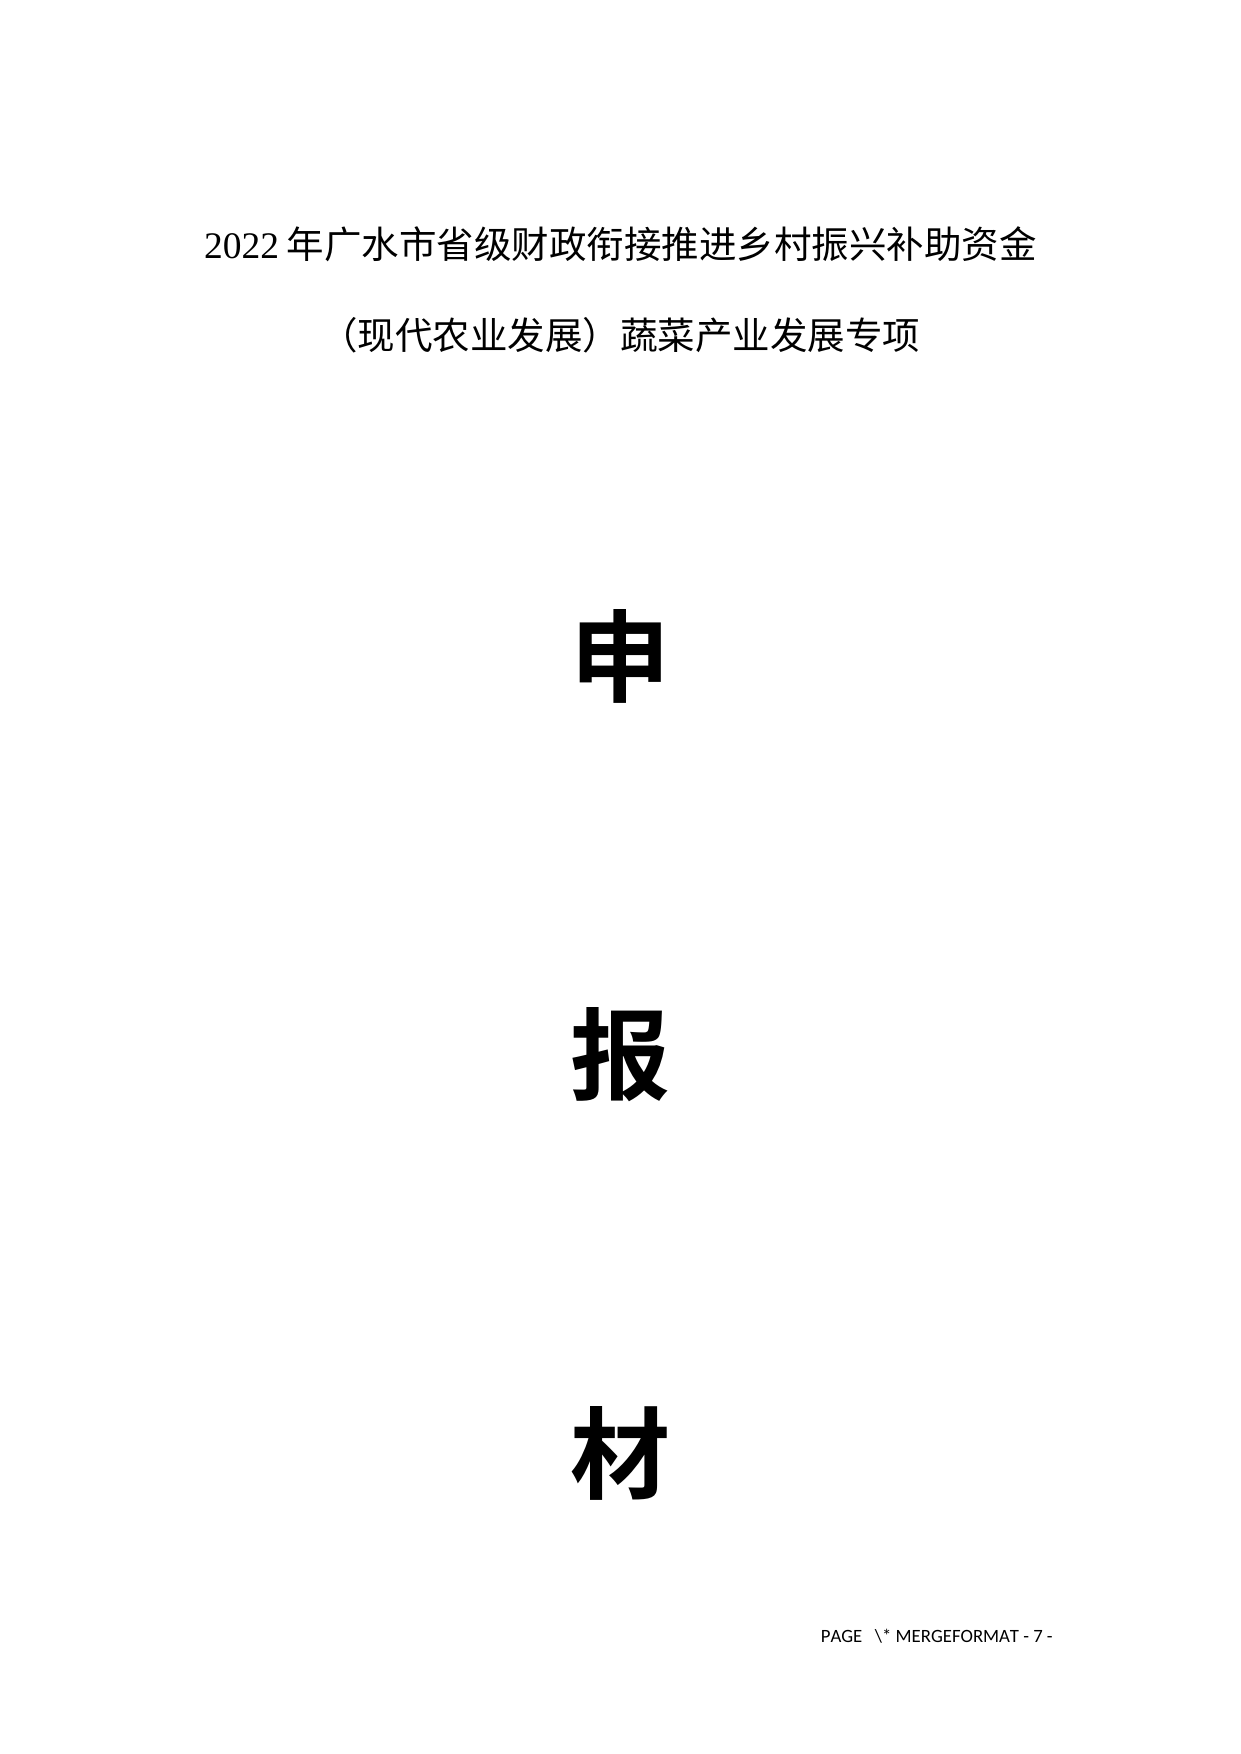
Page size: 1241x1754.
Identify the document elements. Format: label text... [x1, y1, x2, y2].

text 申 [187, 560, 1053, 741]
text 2022年广水市省级财政衔接推进乡村振兴补助资金（现代农业发展）蔬菜产业发展专项 [187, 197, 1053, 378]
text 材 [187, 1357, 1053, 1538]
text 报 [187, 958, 1053, 1139]
